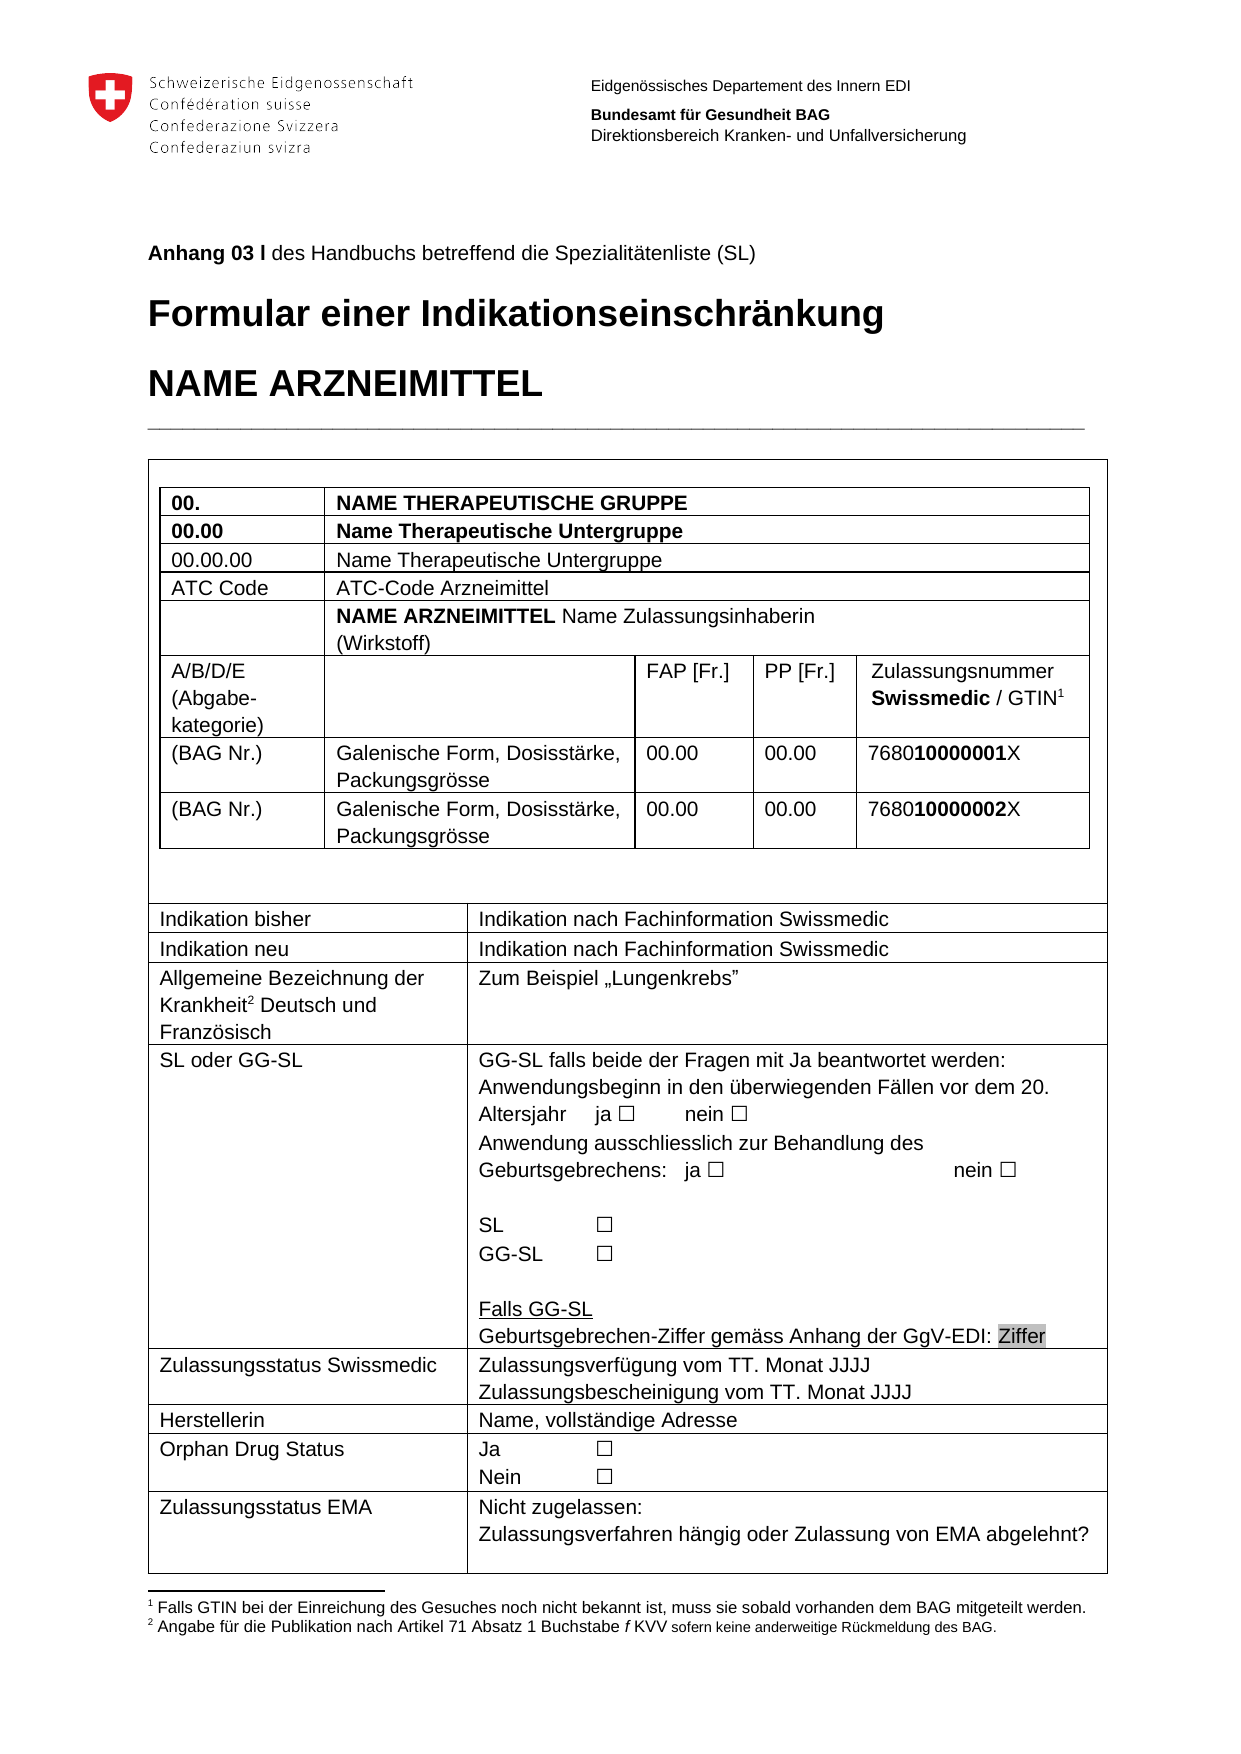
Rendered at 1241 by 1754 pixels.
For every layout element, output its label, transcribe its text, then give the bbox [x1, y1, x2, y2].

table_cell Ja Nein [468, 1434, 1107, 1491]
text _________________________________________________________________________________ [148, 405, 1093, 432]
text Formular einer Indikationseinschränkung [148, 291, 1093, 334]
table_cell Name, vollständige Adresse [468, 1405, 1107, 1433]
table_cell Herstellerin [149, 1405, 467, 1433]
picture [88, 73, 414, 153]
table_cell SL oder GG-SL [149, 1045, 467, 1348]
table_cell Indikation neu [149, 933, 467, 962]
text NAME ARZNEIMITTEL [148, 362, 1093, 405]
table_cell GG-SL falls beide der Fragen mit Ja beantwortet werden: Anwendungsbeginn in den überwiegenden Fällen vor dem 20. Altersjahr ja nein Anwendung ausschliesslich zur Behandlung des Geburtsgebrechens: ja nein SL GG-SL Falls GG-SL Geburtsgebrechen-Ziffer gemäss Anhang der GgV-EDI: Ziffer [468, 1045, 1107, 1348]
table_cell Zulassungsverfügung vom TT. Monat JJJJ Zulassungsbescheinigung vom TT. Monat JJJJ [468, 1349, 1107, 1403]
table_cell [468, 1492, 1107, 1573]
text Anhang 03 l des Handbuchs betreffend die Spezialitätenliste (SL) [148, 237, 1093, 264]
table_cell Zulassungsstatus Swissmedic [149, 1349, 467, 1403]
table_cell Zum Beispiel „Lungenkrebsˮ [468, 963, 1107, 1044]
table_cell Indikation nach Fachinformation Swissmedic [468, 933, 1107, 962]
table_header [149, 460, 1107, 903]
table_cell Orphan Drug Status [149, 1434, 467, 1491]
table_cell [149, 1492, 467, 1573]
table_cell Allgemeine Bezeichnung der Krankheit Deutsch und Französisch [149, 963, 467, 1044]
table_cell Indikation bisher [149, 904, 467, 932]
table_cell Indikation nach Fachinformation Swissmedic [468, 904, 1107, 932]
